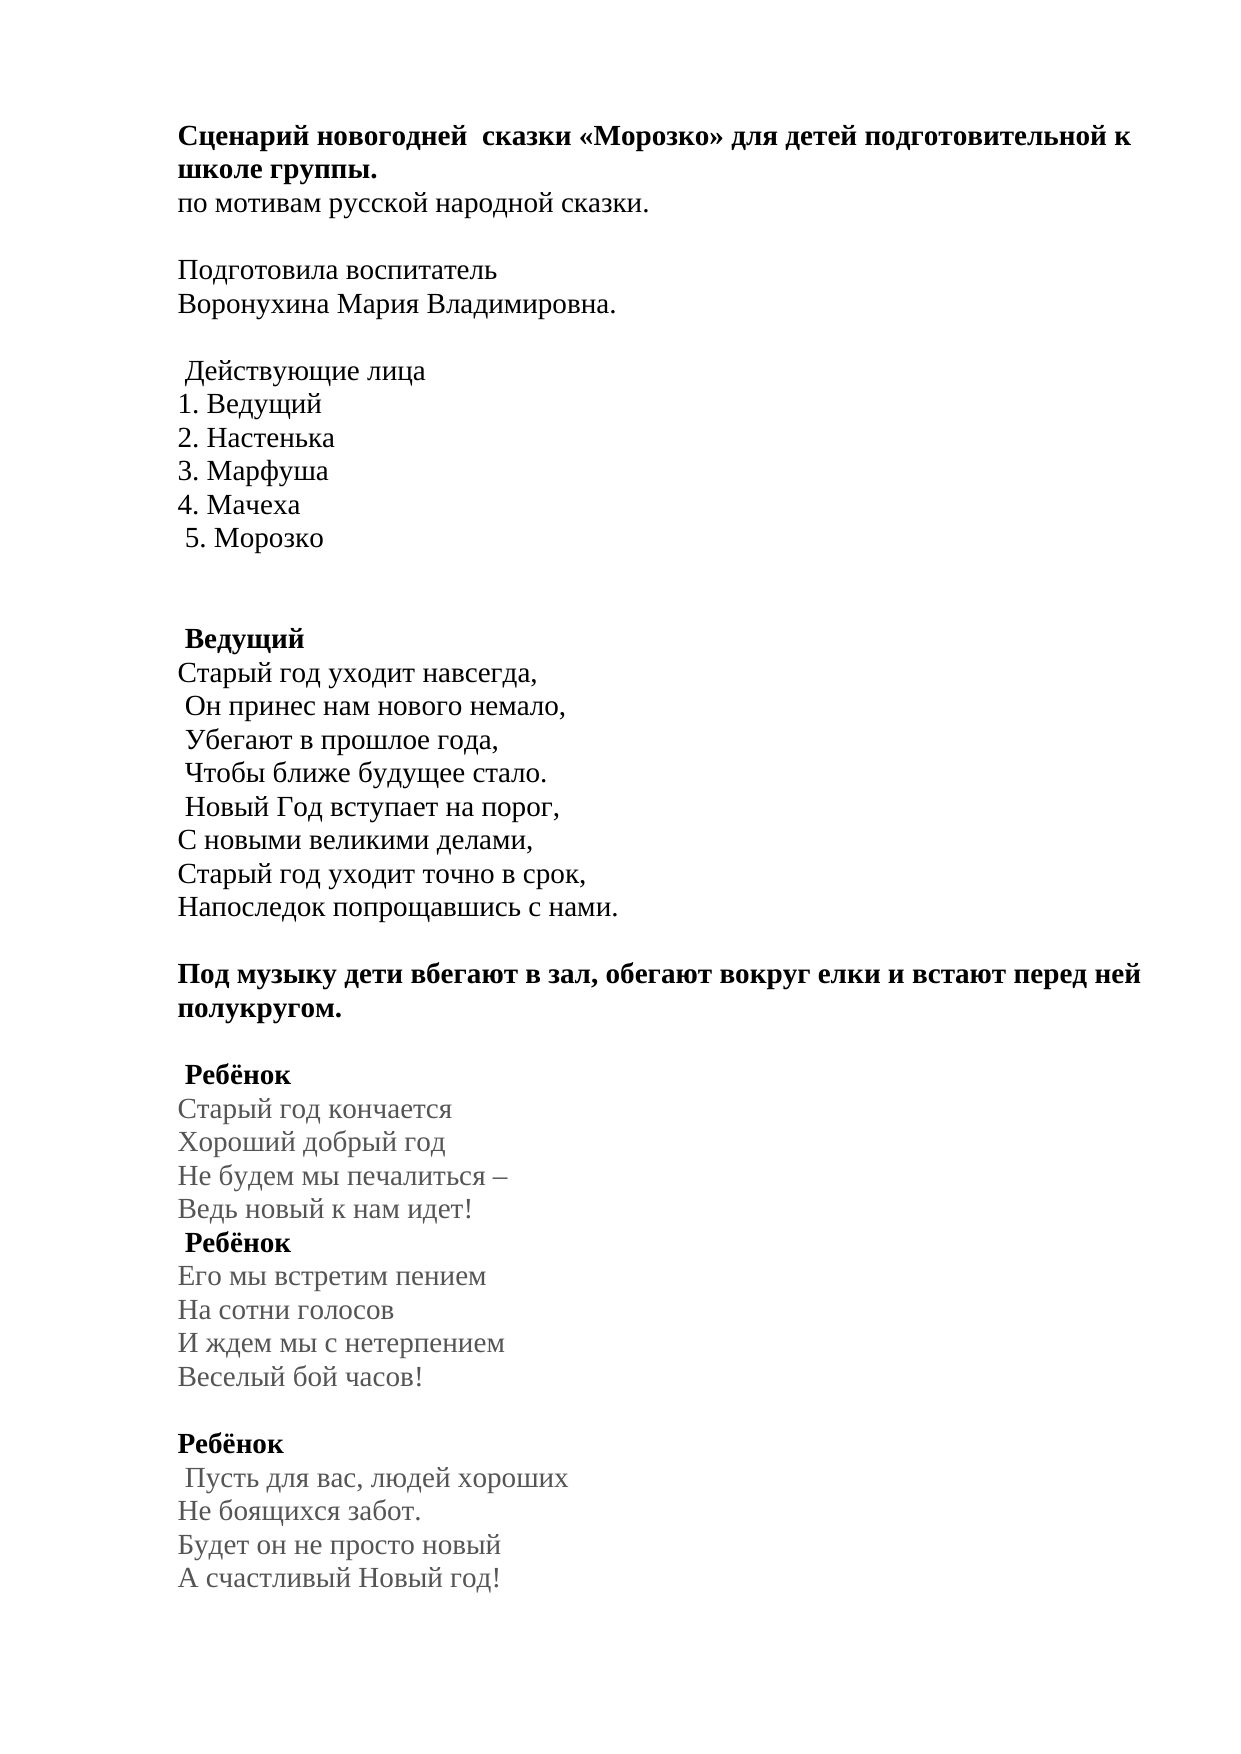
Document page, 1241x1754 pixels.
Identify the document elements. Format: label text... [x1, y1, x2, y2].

text С новыми великими делами, [177, 822, 1152, 856]
text Подготовила воспитатель [177, 252, 1152, 286]
text Пусть для вас, людей хороших [177, 1460, 1152, 1493]
text Не будем мы печалиться – [177, 1158, 1152, 1191]
text Хороший добрый год [177, 1124, 1152, 1158]
text Он принес нам нового немало, [177, 688, 1152, 722]
text Ребёнок [177, 1225, 1152, 1258]
text Будет он не просто новый [177, 1527, 1152, 1560]
text Под музыку дети вбегают в зал, обегают вокруг елки и встают перед ней полукругом. [177, 957, 1152, 1024]
text Чтобы ближе будущее стало. [177, 755, 1152, 789]
text 4. Мачеха [177, 487, 1152, 521]
text Напоследок попрощавшись с нами. [177, 889, 1152, 923]
text по мотивам русской народной сказки. [177, 185, 1152, 219]
text Новый Год вступает на порог, [177, 789, 1152, 822]
text Старый год кончается [177, 1091, 1152, 1124]
text Ребёнок [177, 1426, 1152, 1460]
text Веселый бой часов! [177, 1359, 1152, 1393]
text Сценарий новогодней сказки «Морозко» для детей подготовительной к школе группы. [177, 118, 1152, 185]
text На сотни голосов [177, 1292, 1152, 1326]
text Ведь новый к нам идет! [177, 1191, 1152, 1225]
text Старый год уходит навсегда, [177, 655, 1152, 688]
text Ведущий [177, 621, 1152, 655]
text А счастливый Новый год! [177, 1560, 1152, 1594]
text 1. Ведущий [177, 386, 1152, 420]
text Действующие лица [177, 353, 1152, 386]
text Старый год уходит точно в срок, [177, 856, 1152, 889]
text 3. Марфуша [177, 453, 1152, 487]
text Не боящихся забот. [177, 1493, 1152, 1527]
text Ребёнок [177, 1057, 1152, 1091]
text Его мы встретим пением [177, 1258, 1152, 1292]
text И ждем мы с нетерпением [177, 1326, 1152, 1359]
text Воронухина Мария Владимировна. [177, 286, 1152, 319]
text 5. Морозко [177, 521, 1152, 554]
text Убегают в прошлое года, [177, 722, 1152, 755]
text 2. Настенька [177, 420, 1152, 453]
